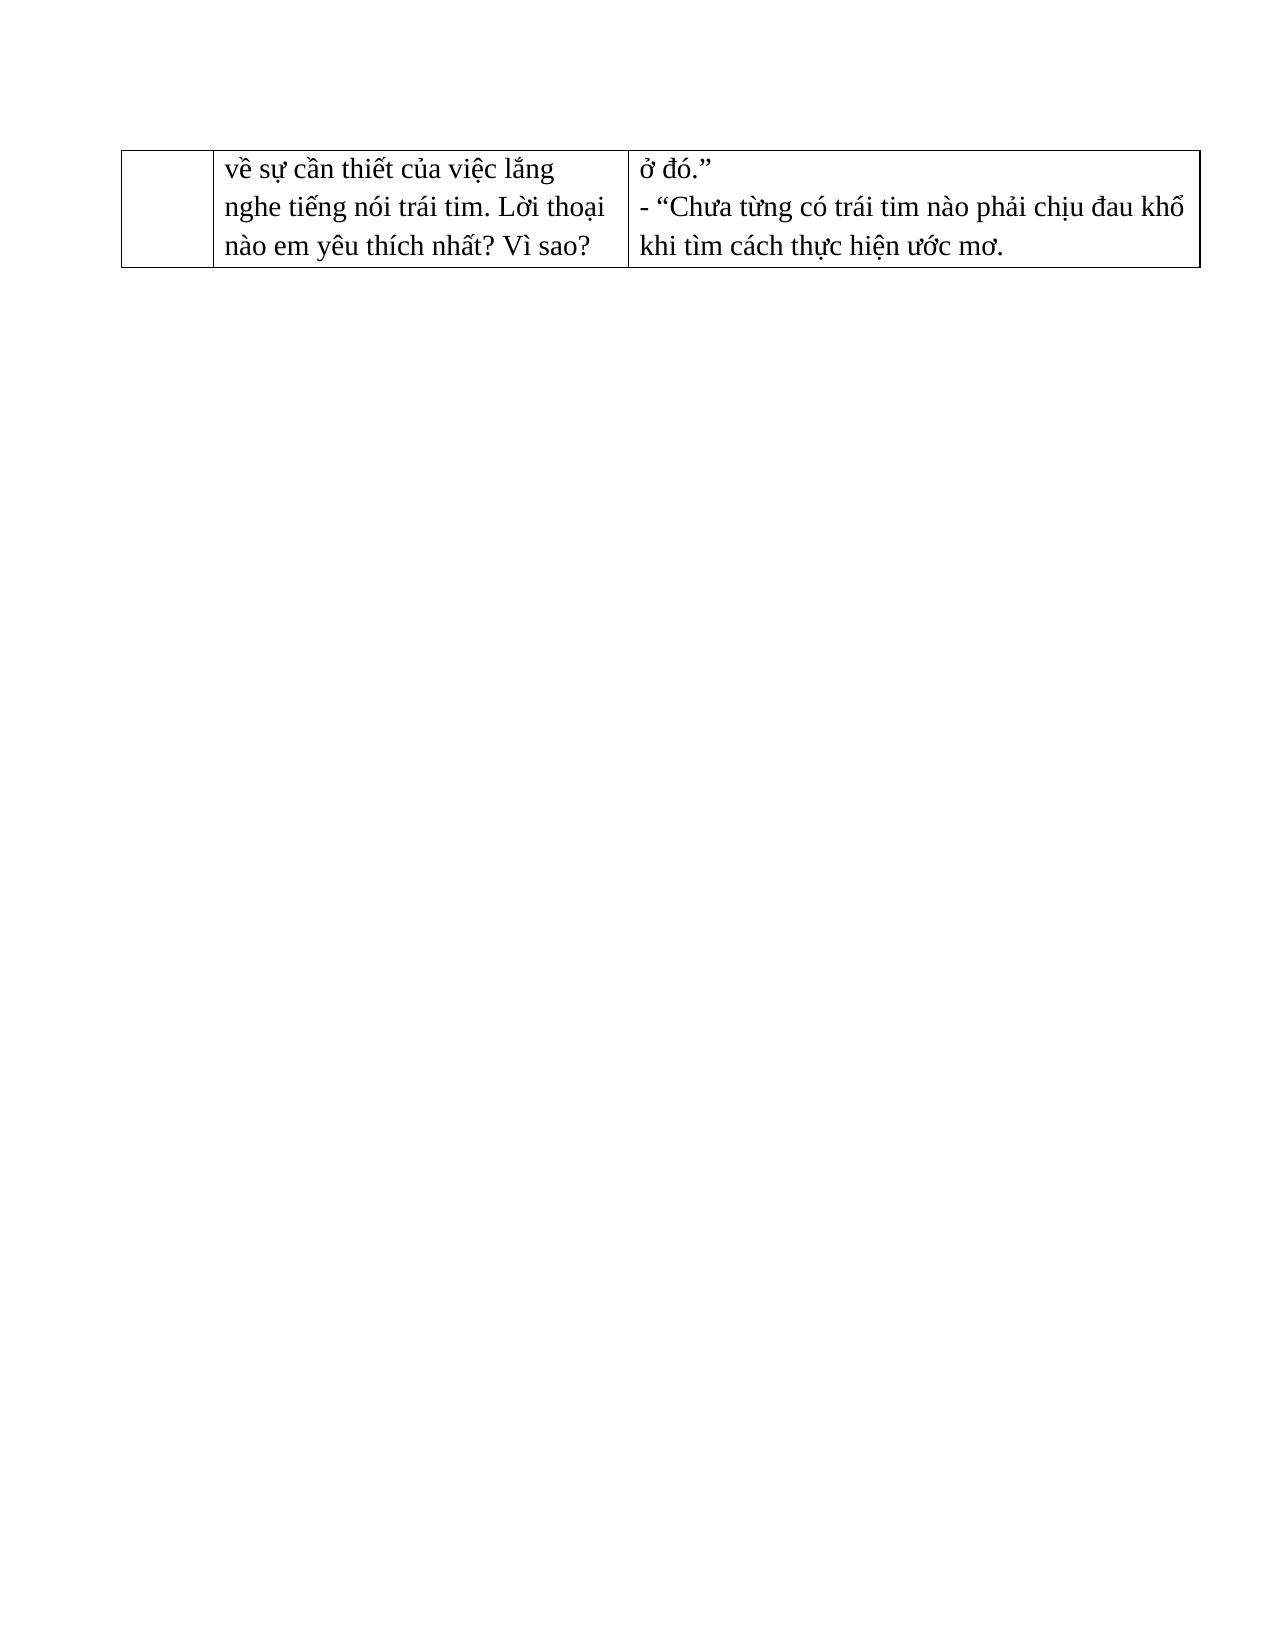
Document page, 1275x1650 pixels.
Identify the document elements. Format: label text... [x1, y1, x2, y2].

table_cell 4 [122, 151, 213, 267]
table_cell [629, 151, 1199, 267]
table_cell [214, 151, 628, 267]
